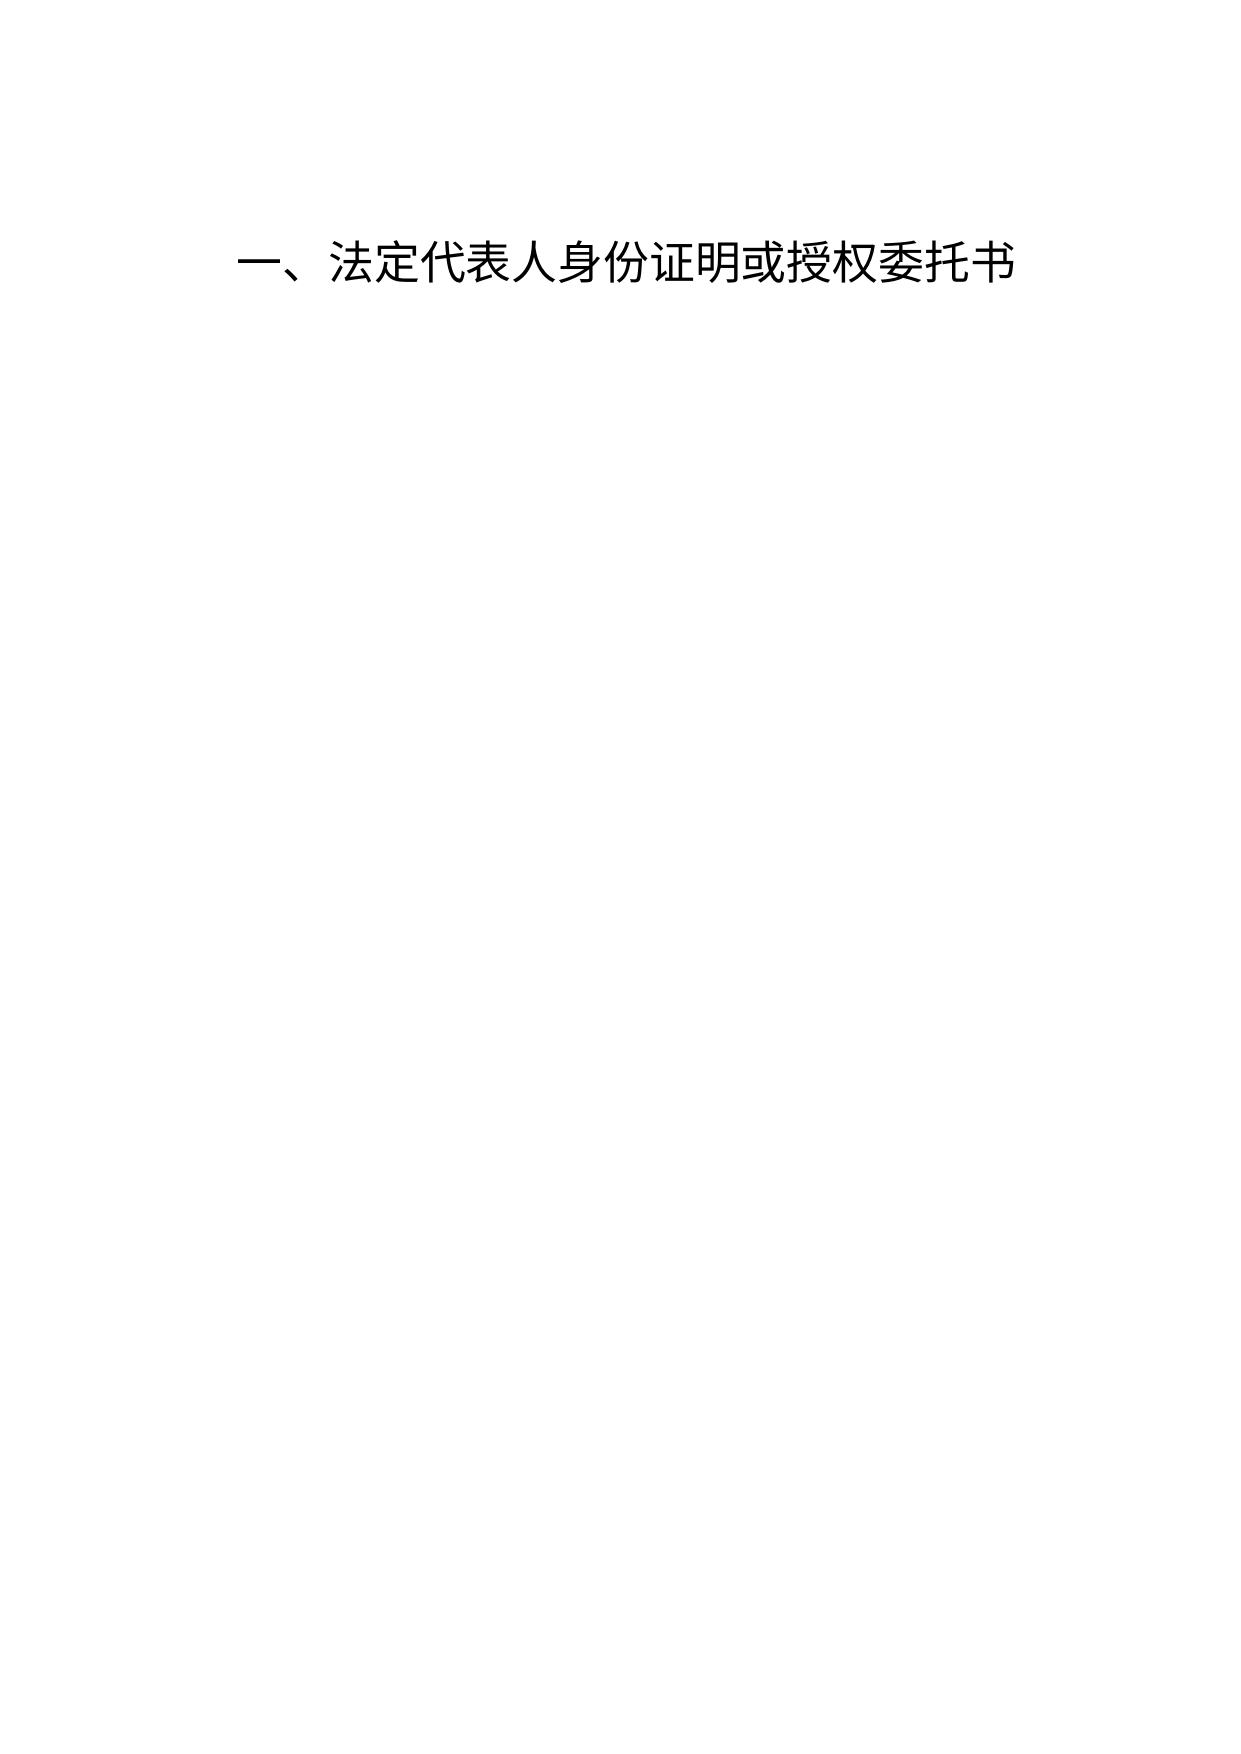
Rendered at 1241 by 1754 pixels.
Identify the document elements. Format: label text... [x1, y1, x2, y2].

text 一、法定代表人身份证明或授权委托书 [165, 233, 1087, 291]
